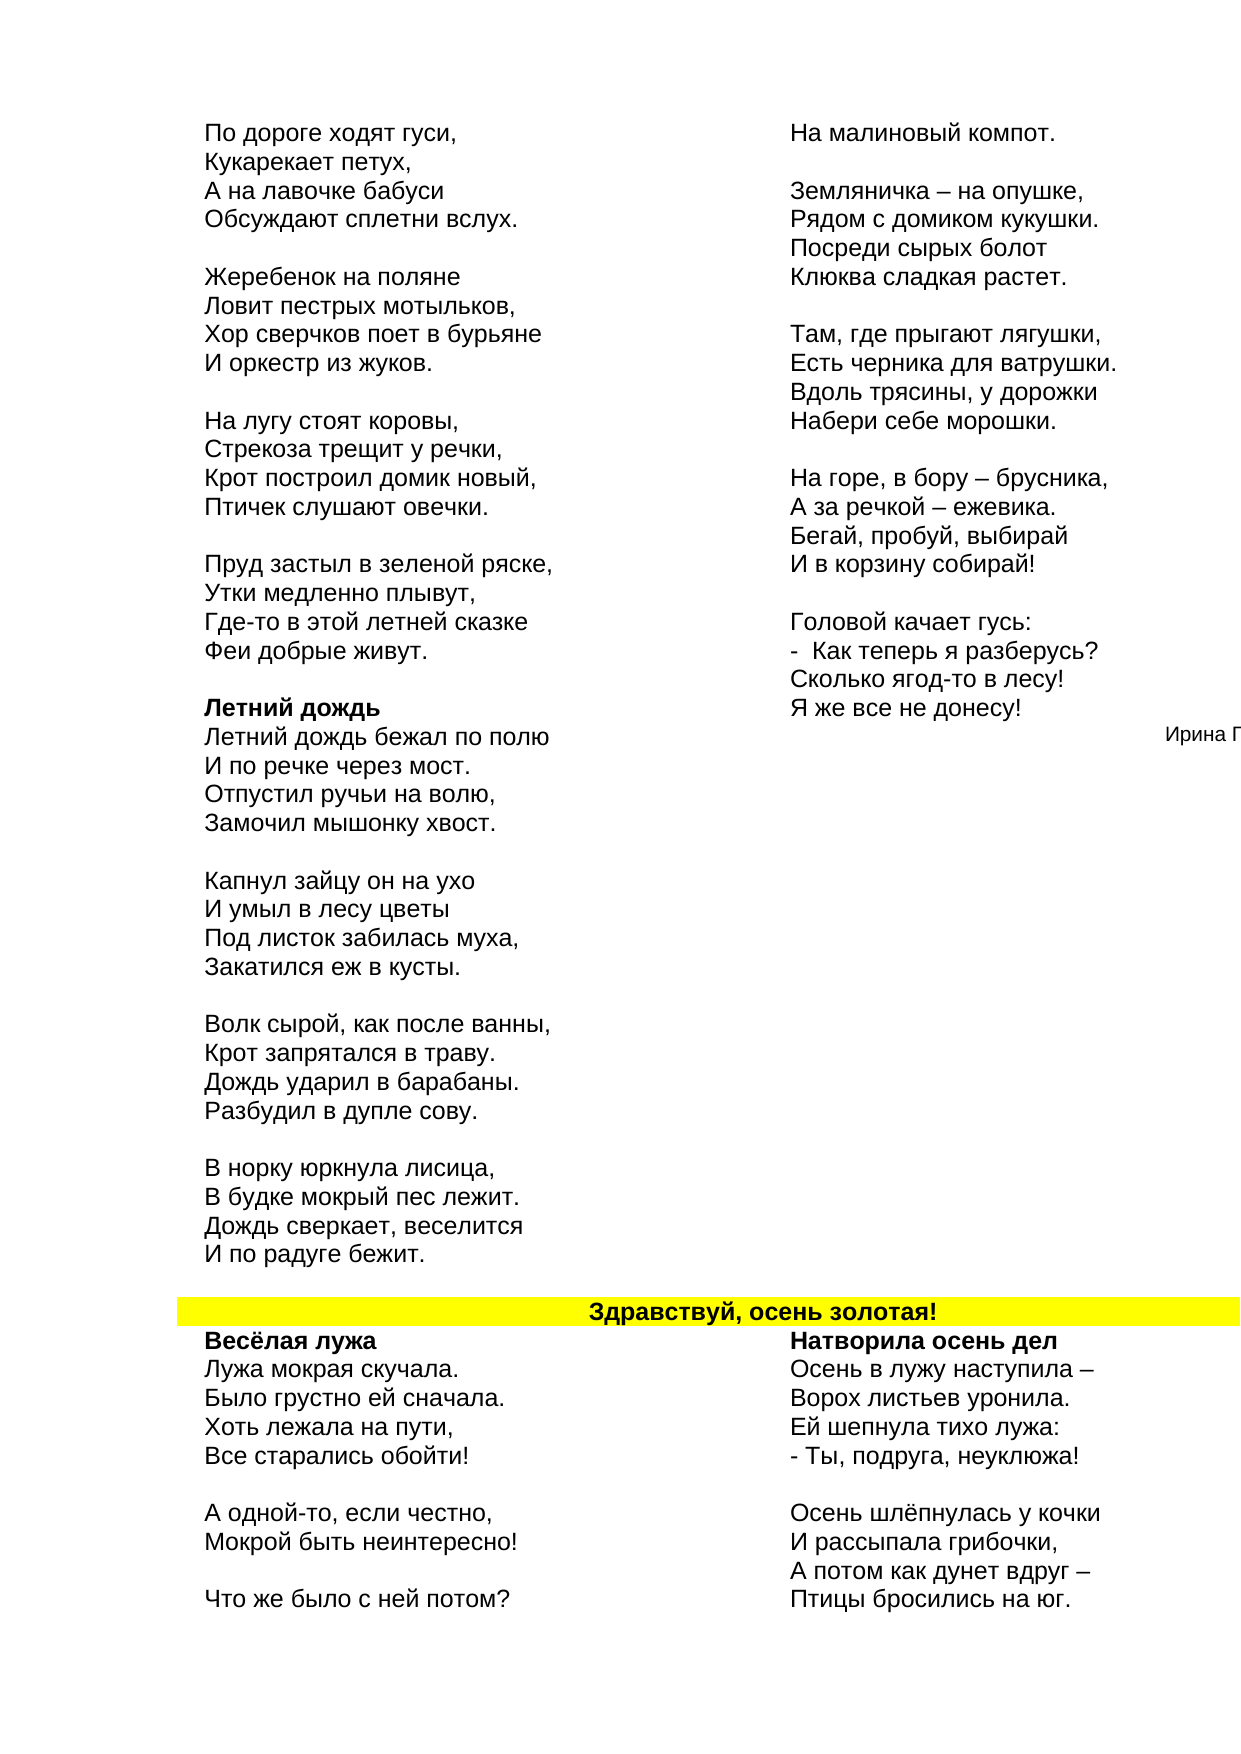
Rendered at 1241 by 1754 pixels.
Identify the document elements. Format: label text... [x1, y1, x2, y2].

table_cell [763, 118, 1240, 1297]
table_cell Здравствуй, осень золотая! [177, 1297, 1240, 1326]
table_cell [763, 1326, 1240, 1613]
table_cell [177, 118, 763, 1297]
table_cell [177, 1326, 763, 1613]
